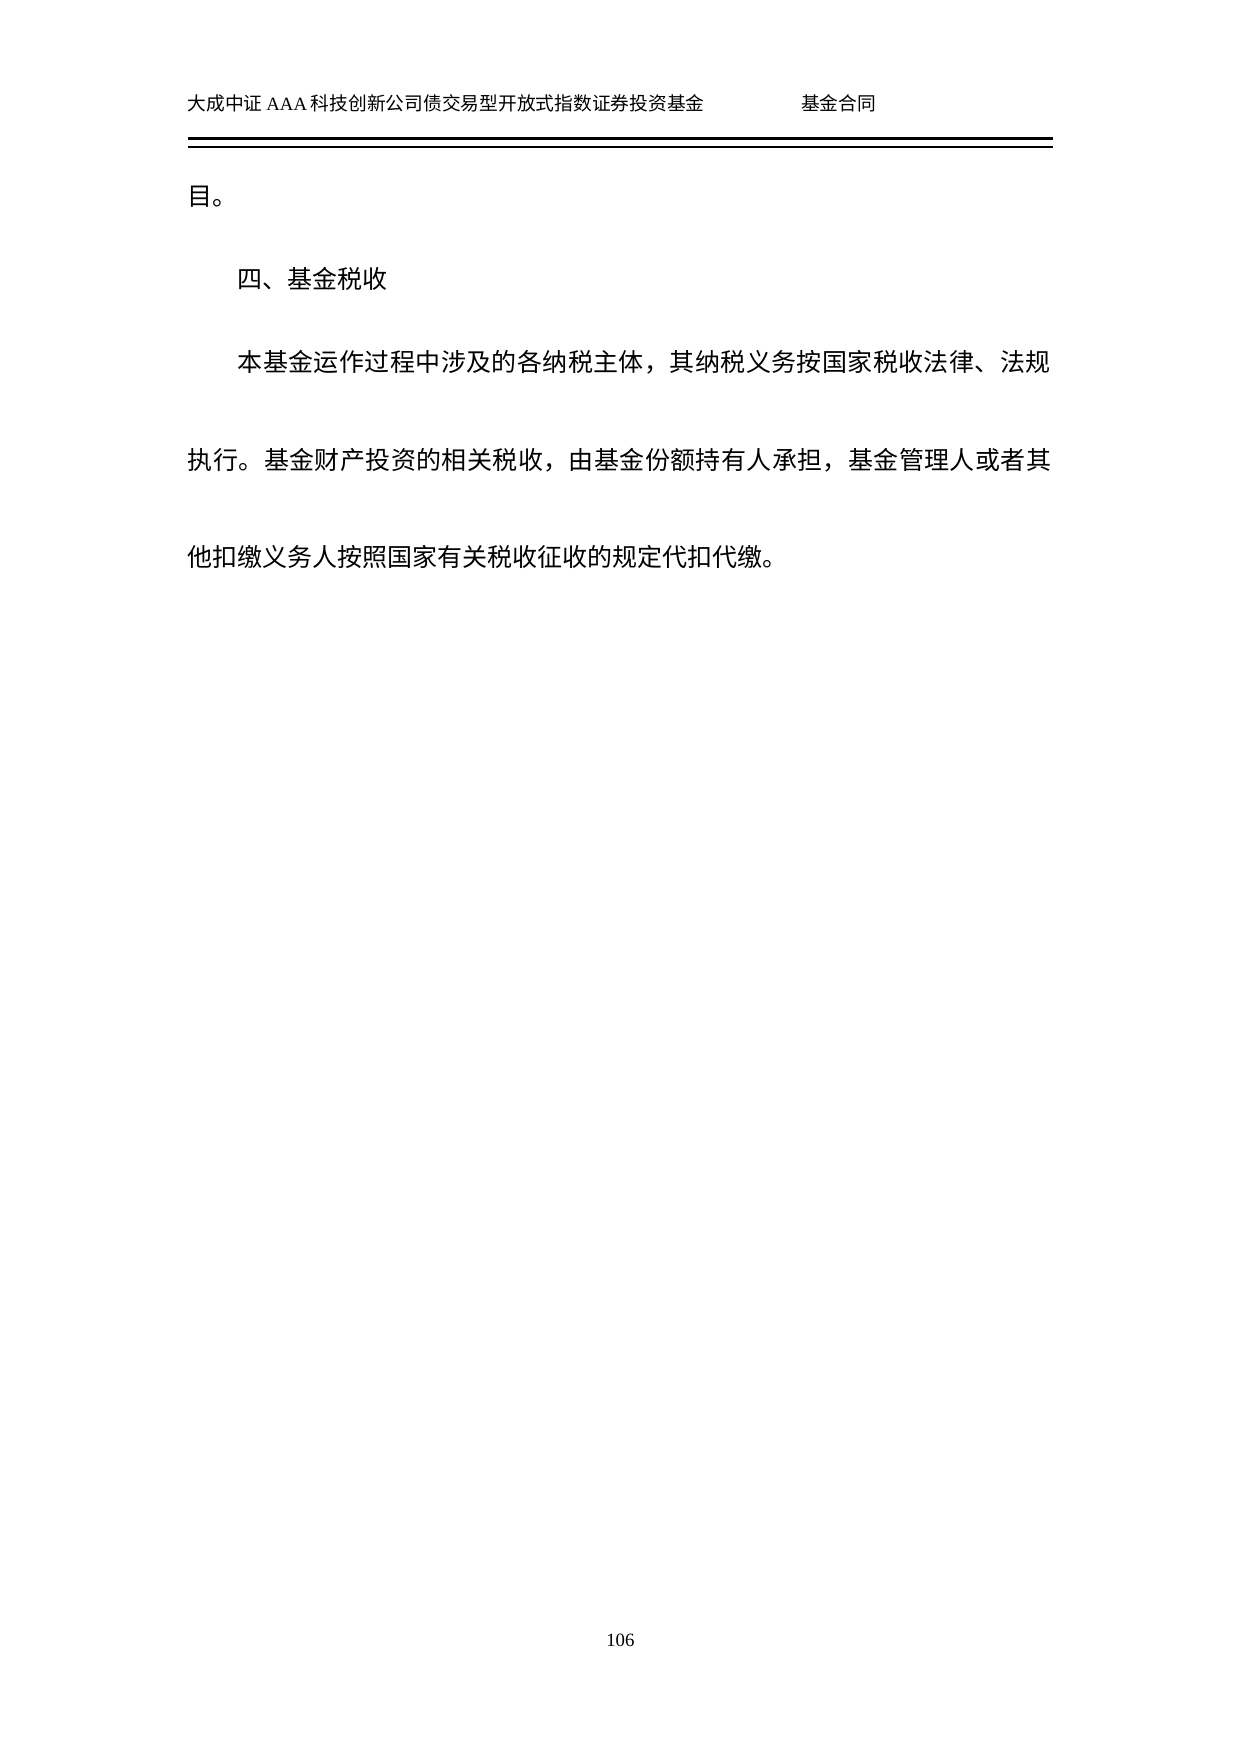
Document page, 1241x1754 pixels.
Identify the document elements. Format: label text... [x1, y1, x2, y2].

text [187, 162, 1053, 227]
text 本基金运作过程中涉及的各纳税主体，其纳税义务按国家税收法律、法规执行。基金财产投资的相关税收，由基金份额持有人承担，基金管理人或者其他扣缴义务人按照国家有关税收征收的规定代扣代缴。 [187, 328, 1053, 588]
text 四、基金税收 [187, 245, 1053, 310]
